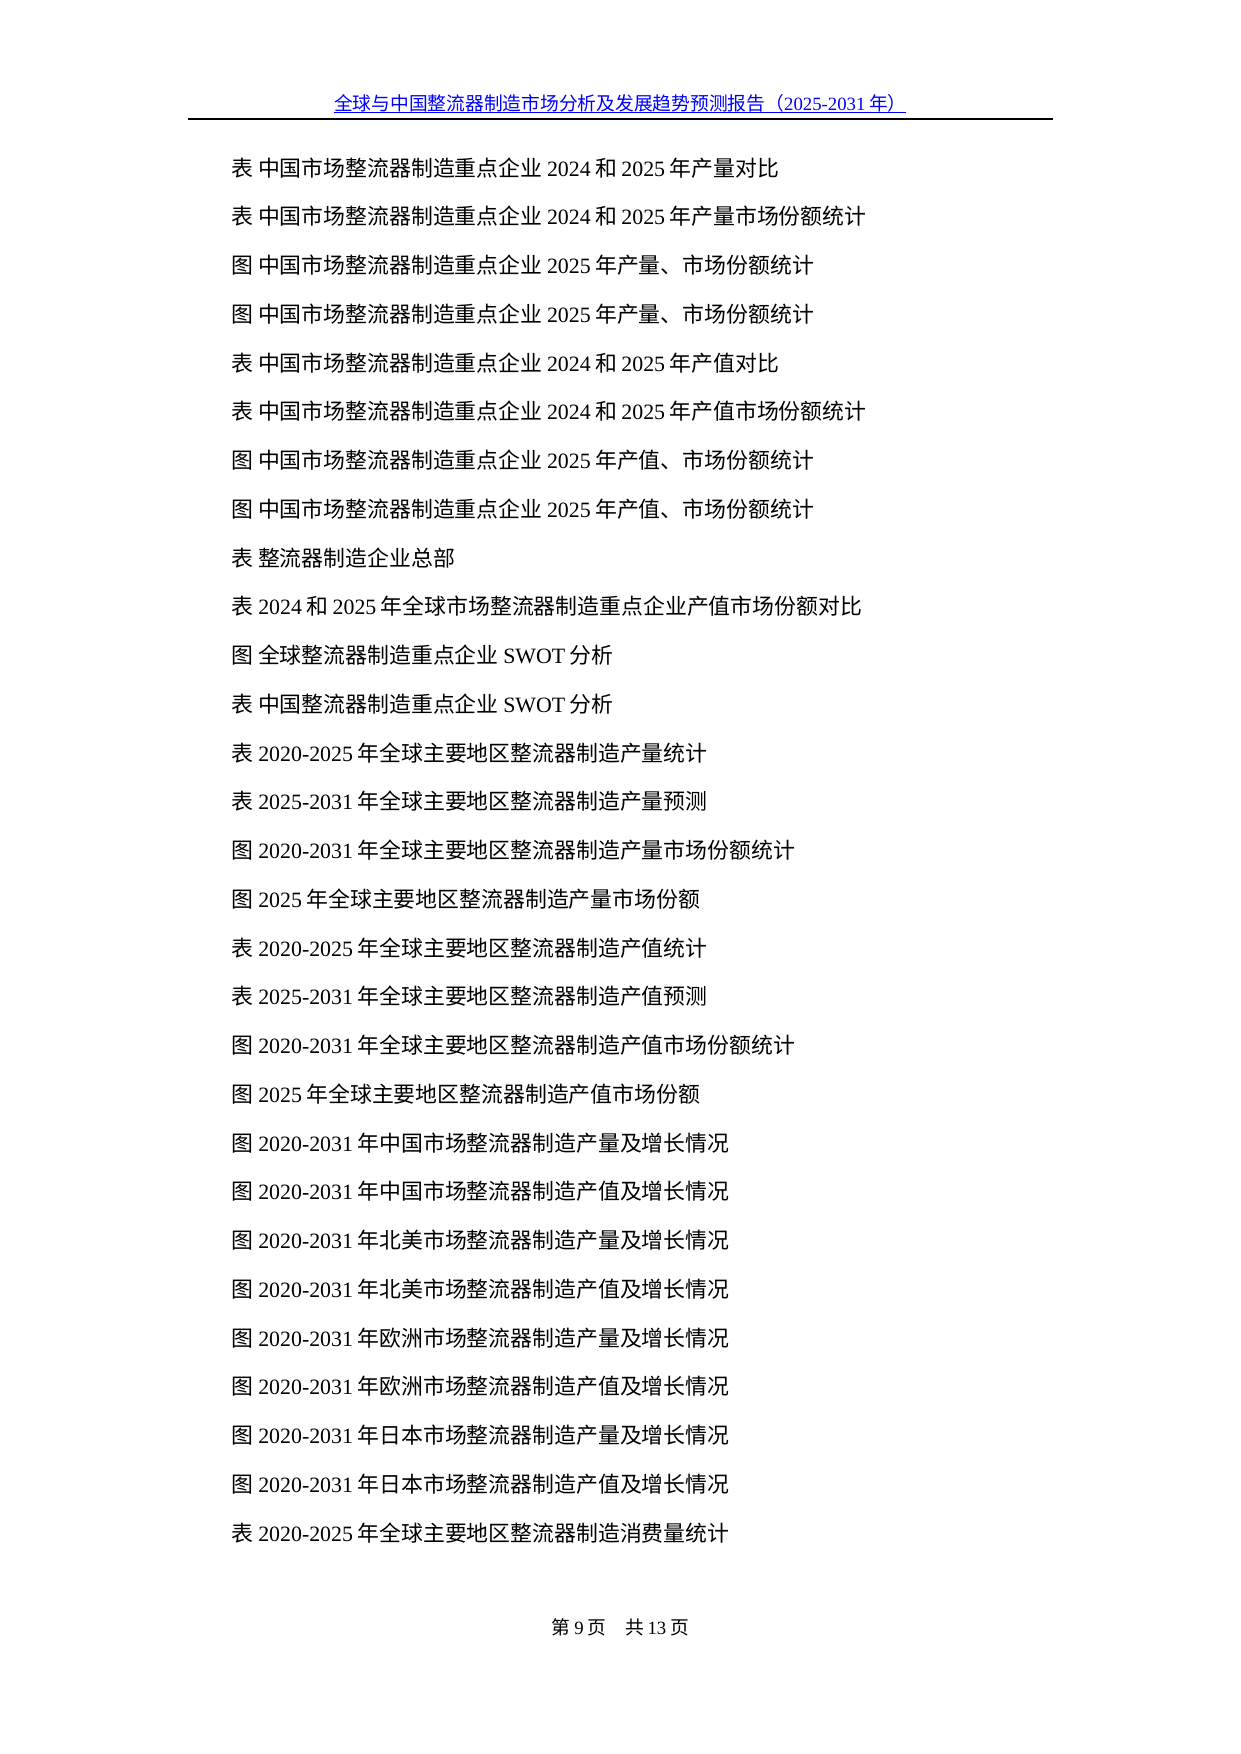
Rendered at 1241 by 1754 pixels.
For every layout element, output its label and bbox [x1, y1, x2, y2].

text [187, 150, 1053, 1548]
